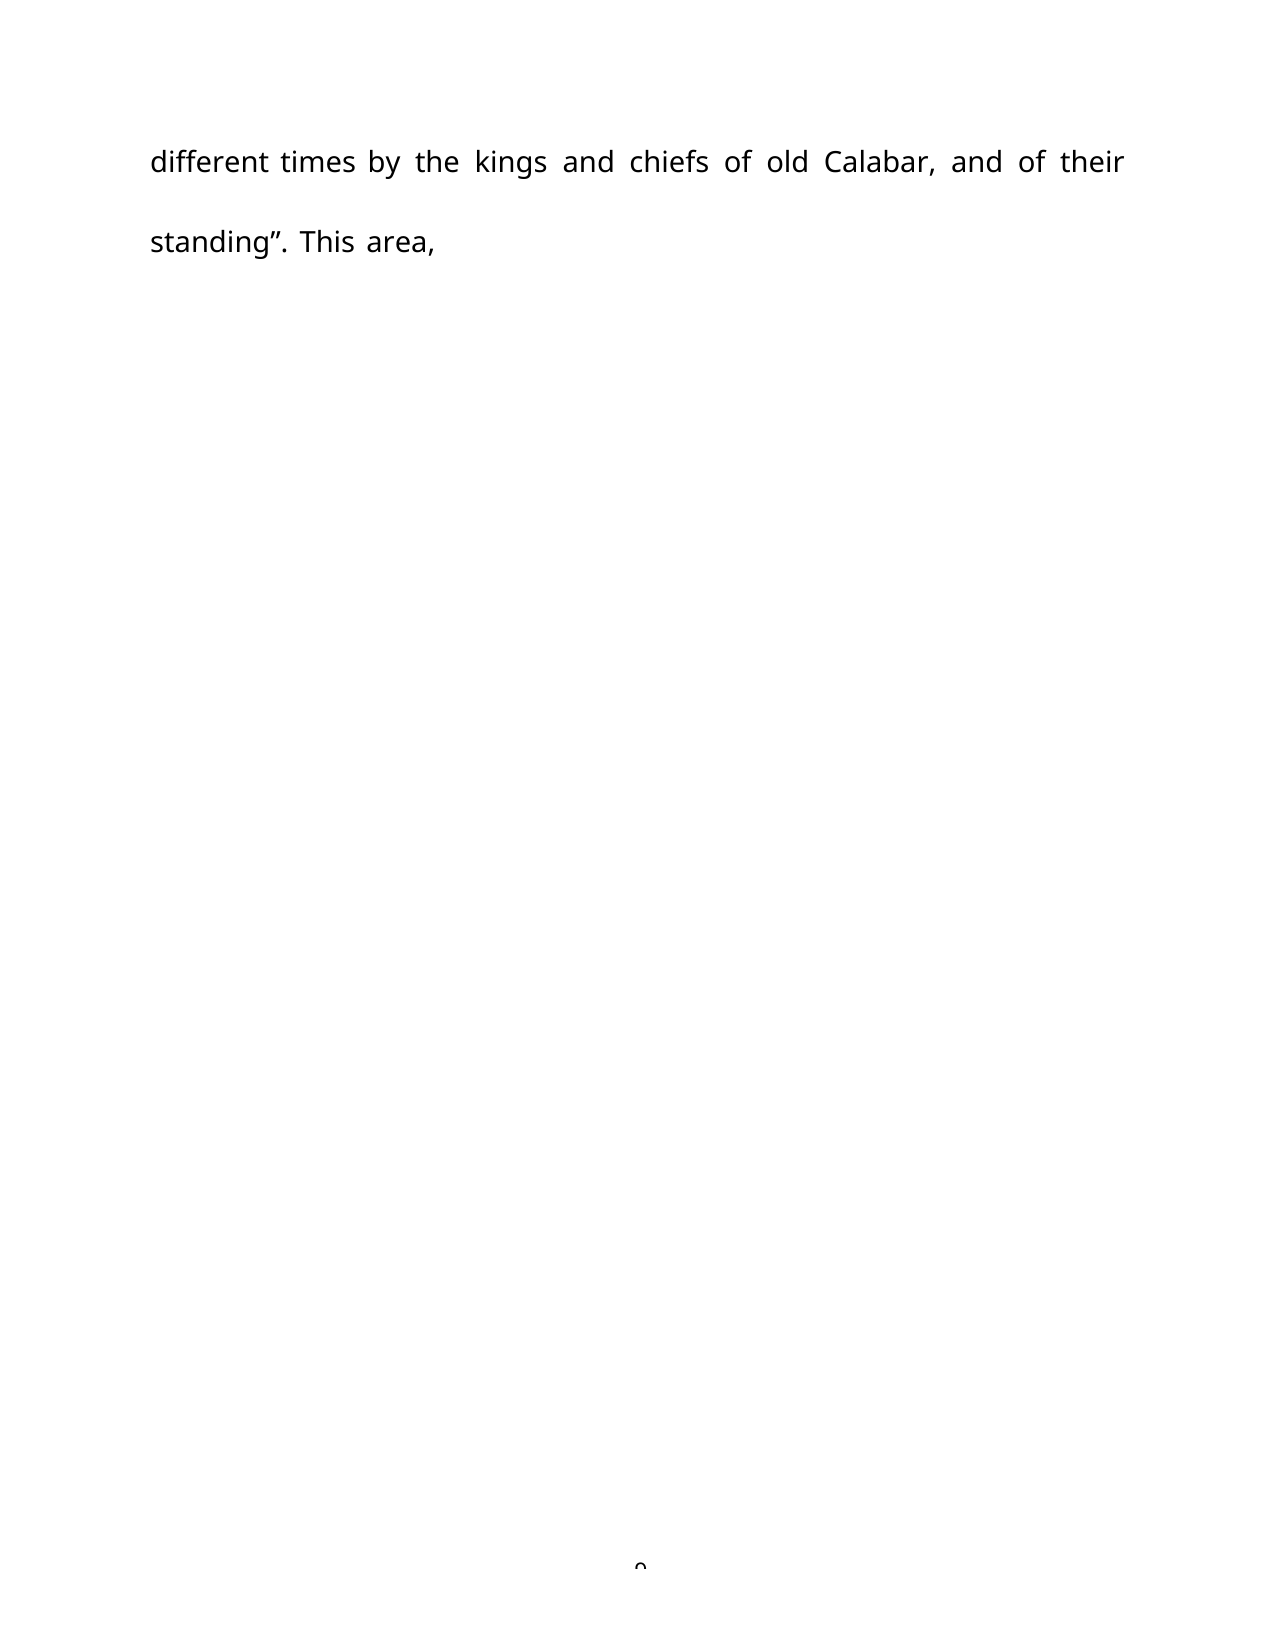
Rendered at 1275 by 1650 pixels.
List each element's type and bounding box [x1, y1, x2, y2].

text [150, 142, 1124, 261]
